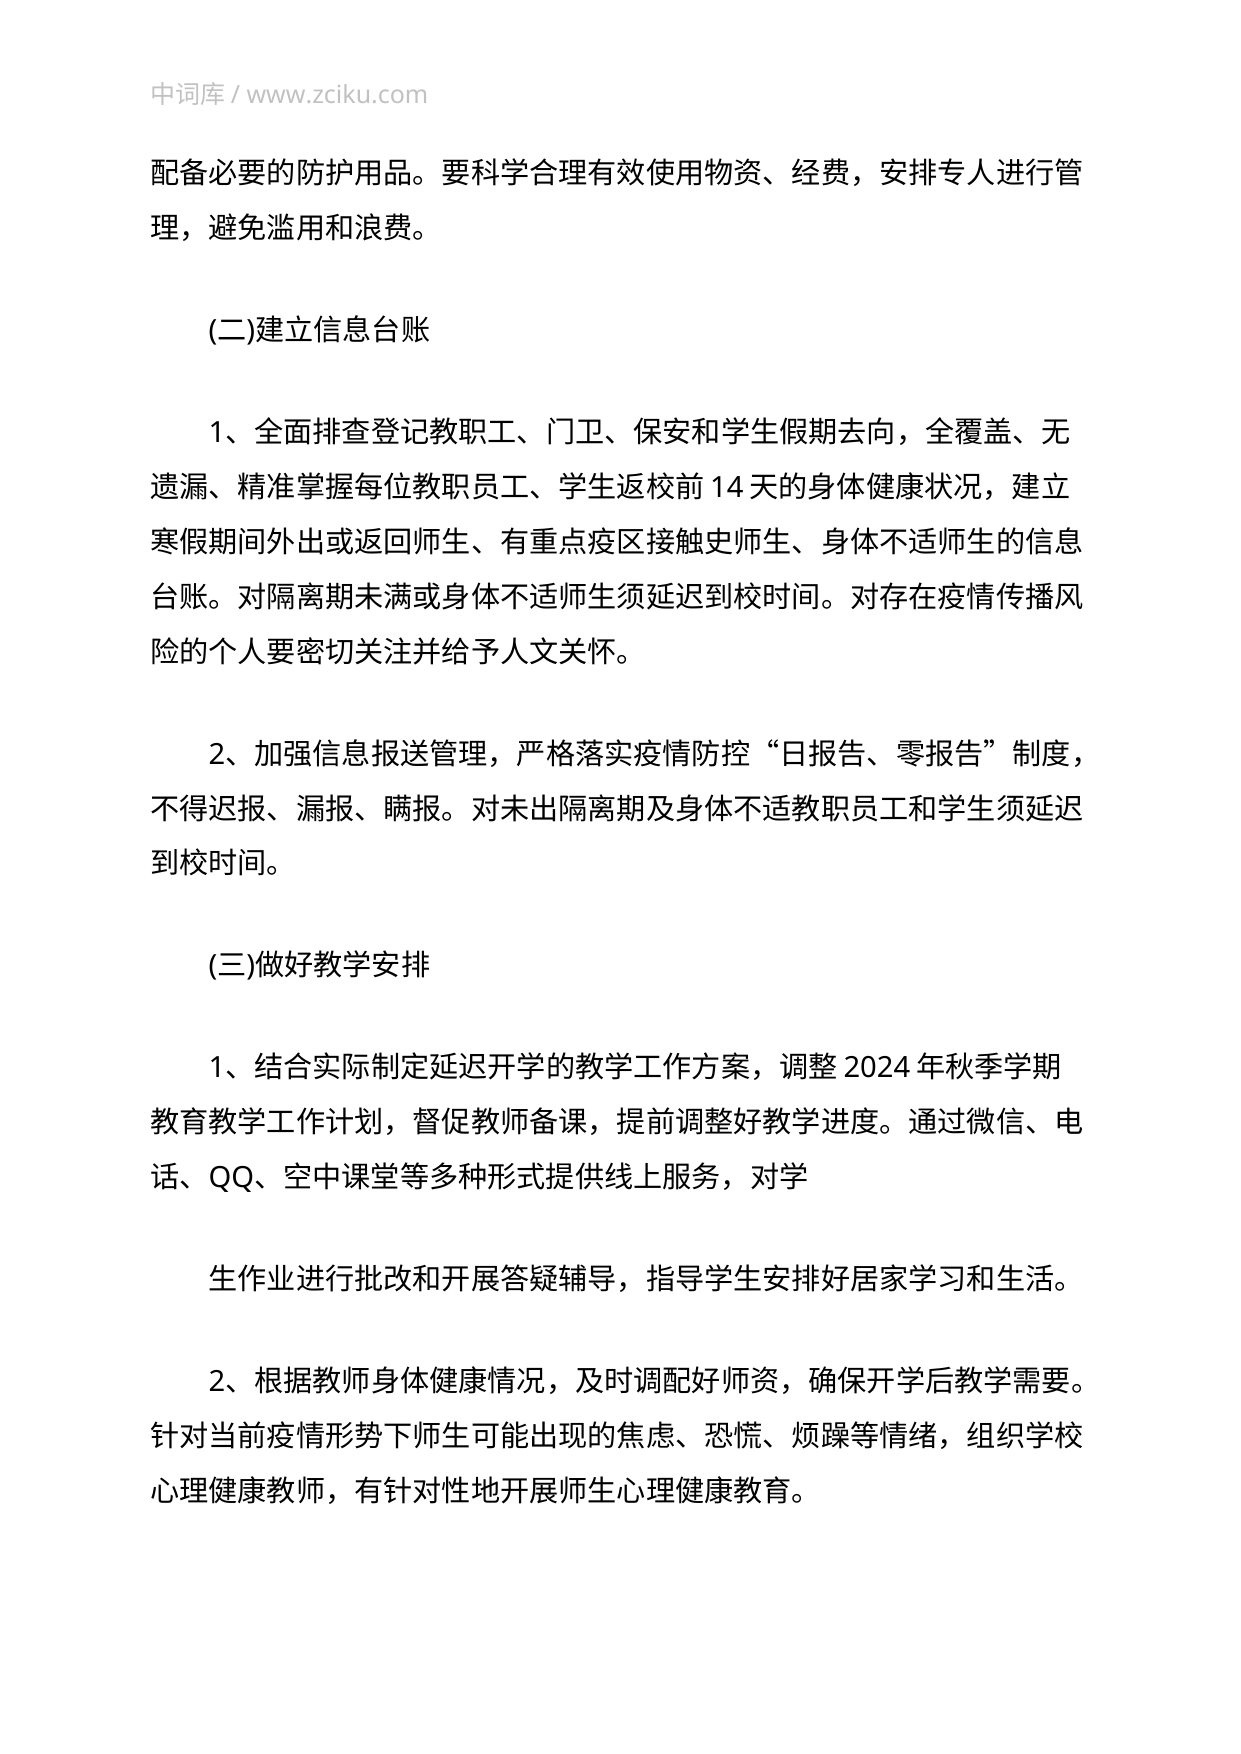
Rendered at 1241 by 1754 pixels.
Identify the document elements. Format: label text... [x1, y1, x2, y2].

text 1、结合实际制定延迟开学的教学工作方案，调整2024年秋季学期教育教学工作计划，督促教师备课，提前调整好教学进度。通过微信、电话、QQ、空中课堂等多种形式提供线上服务，对学 [150, 1044, 1090, 1196]
text 生作业进行批改和开展答疑辅导，指导学生安排好居家学习和生活。 [150, 1256, 1090, 1298]
text (三)做好教学安排 [150, 942, 1090, 984]
text 1、全面排查登记教职工、门卫、保安和学生假期去向，全覆盖、无遗漏、精准掌握每位教职员工、学生返校前14天的身体健康状况，建立寒假期间外出或返回师生、有重点疫区接触史师生、身体不适师生的信息台账。对隔离期未满或身体不适师生须延迟到校时间。对存在疫情传播风险的个人要密切关注并给予人文关怀。 [150, 409, 1090, 671]
text (二)建立信息台账 [150, 307, 1090, 349]
text 2、根据教师身体健康情况，及时调配好师资，确保开学后教学需要。针对当前疫情形势下师生可能出现的焦虑、恐慌、烦躁等情绪，组织学校心理健康教师，有针对性地开展师生心理健康教育。 [150, 1357, 1090, 1510]
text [150, 150, 1090, 247]
text 2、加强信息报送管理，严格落实疫情防控“日报告、零报告”制度，不得迟报、漏报、瞒报。对未出隔离期及身体不适教职员工和学生须延迟到校时间。 [150, 730, 1090, 882]
